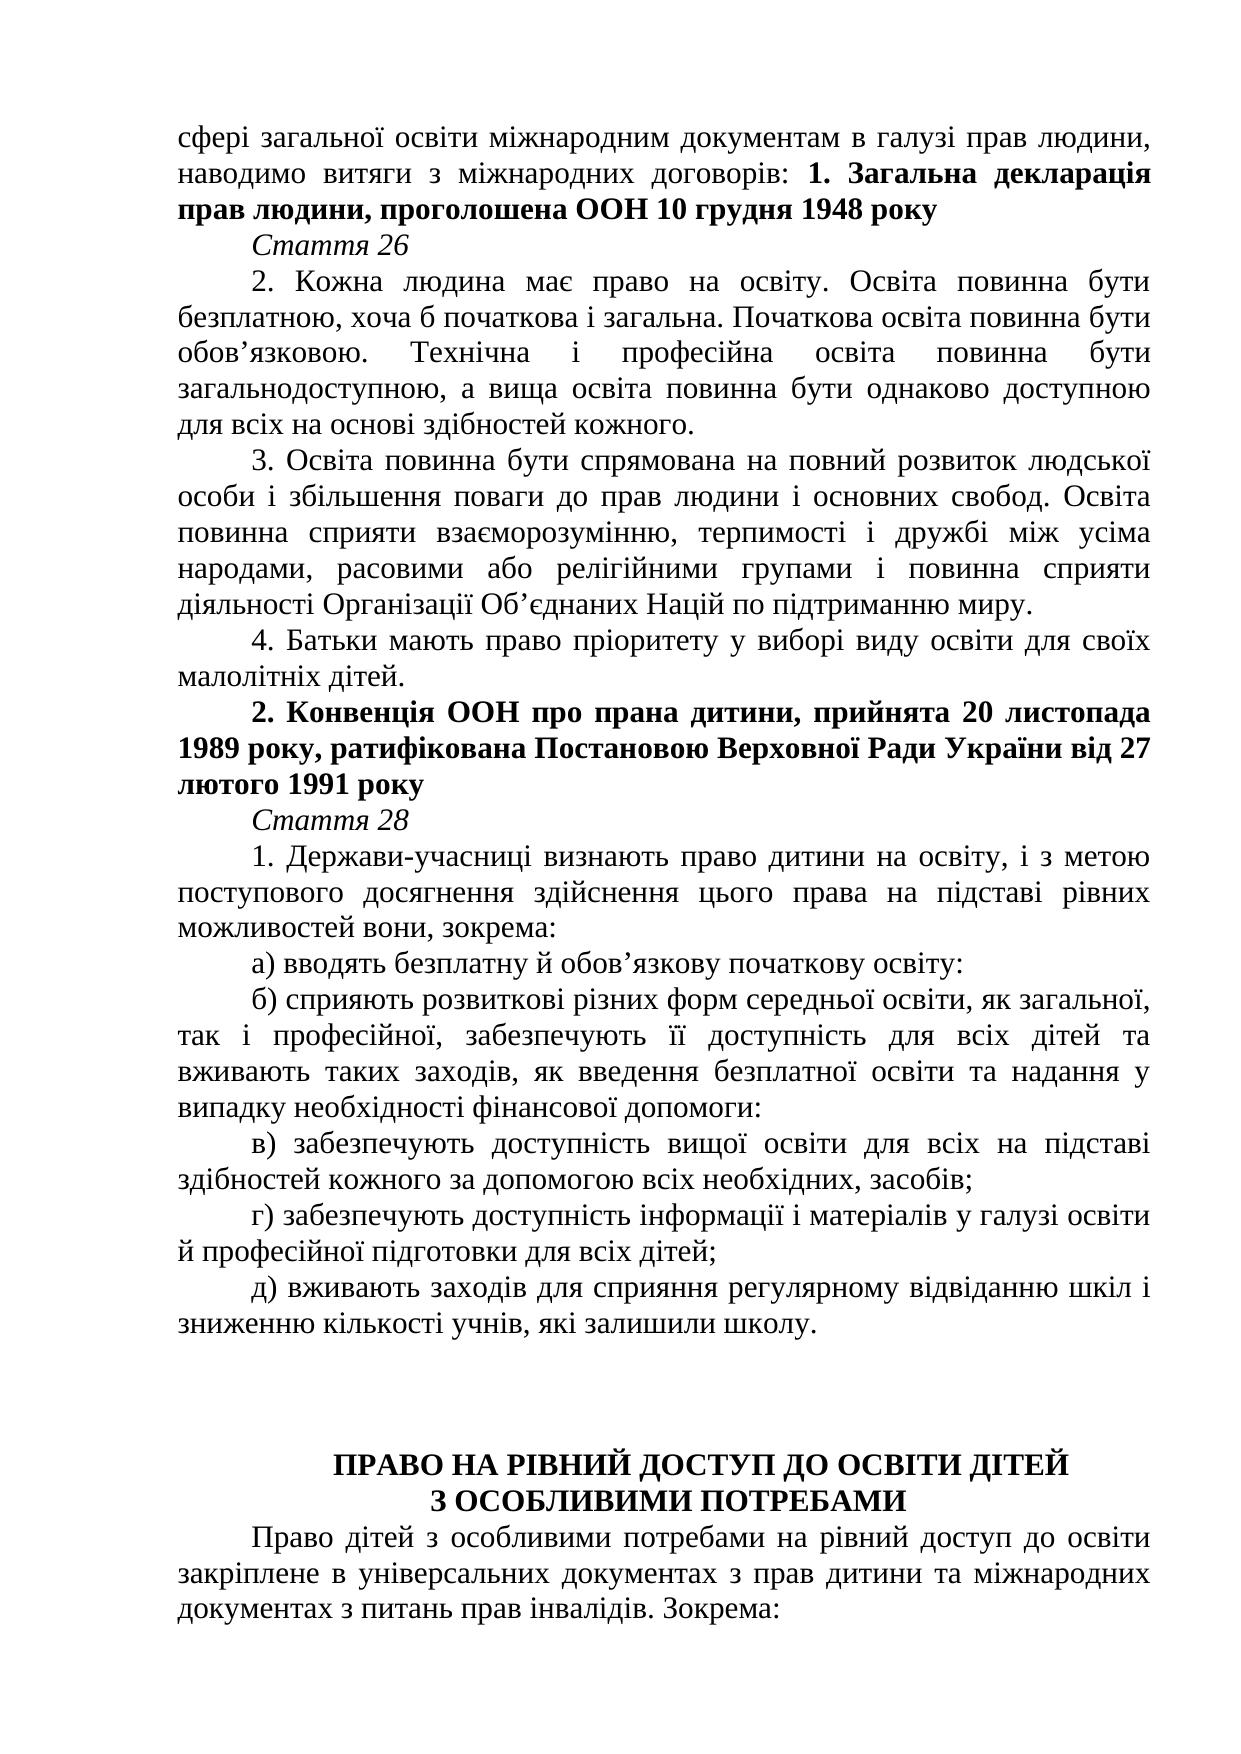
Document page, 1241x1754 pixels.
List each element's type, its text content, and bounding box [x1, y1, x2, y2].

text б) сприяють розвиткові різних форм середньої освіти, як загальної, так і професійної, забезпечують її доступність для всіх дітей та вживають таких заходів, як введення безплатної освіти та надання у випадку необхідності фінансової допомоги: [177, 981, 1152, 1124]
text д) вживають заходів для сприяння регулярному відвіданню шкіл і зниженню кількості учнів, які залишили школу. [177, 1268, 1152, 1340]
text Право дітей з особливими потребами на рівний доступ до освіти закріплене в універсальних документах з прав дитини та міжнародних документах з питань прав інвалідів. Зокрема: [177, 1518, 1152, 1626]
text ПРАВО НА РІВНИЙ ДОСТУП ДО ОСВІТИ ДІТЕЙ З ОСОБЛИВИМИ ПОТРЕБАМИ [177, 1446, 1152, 1518]
text 3. Освіта повинна бути спрямована на повний розвиток людської особи і збільшення поваги до прав людини і основних свобод. Освіта повинна сприяти взаєморозумінню, терпимості і дружбі між усіма народами, расовими або релігійними групами і повинна сприяти діяльності Організації Об’єднаних Націй по підтриманню миру. [177, 442, 1152, 621]
text 4. Батьки мають право пріоритету у виборі виду освіти для своїх малолітніх дітей. [177, 621, 1152, 693]
text 1. Держави-учасниці визнають право дитини на освіту, і з метою поступового досягнення здійснення цього права на підставі рівних можливостей вони, зокрема: [177, 837, 1152, 945]
text Стаття 28 [177, 801, 1152, 837]
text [177, 118, 1152, 226]
text г) забезпечують доступність інформації і матеріалів у галузі освіти й професійної підготовки для всіх дітей; [177, 1196, 1152, 1268]
text в) забезпечують доступність вищої освіти для всіх на підставі здібностей кожного за допомогою всіх необхідних, засобів; [177, 1124, 1152, 1196]
text Стаття 26 [177, 226, 1152, 262]
text 2. Кожна людина має право на освіту. Освіта повинна бути безплатною, хоча б початкова і загальна. Початкова освіта повинна бути обов’язковою. Технічна і професійна освіта повинна бути загальнодоступною, а вища освіта повинна бути однаково доступною для всіх на основі здібностей кожного. [177, 262, 1152, 442]
text 2. Конвенція ООН про прана дитини, прийнята 20 листопада 1989 року, ратифікована Постановою Верховної Ради України від 27 лютого 1991 року [177, 693, 1152, 801]
text а) вводять безплатну й обов’язкову початкову освіту: [177, 945, 1152, 981]
